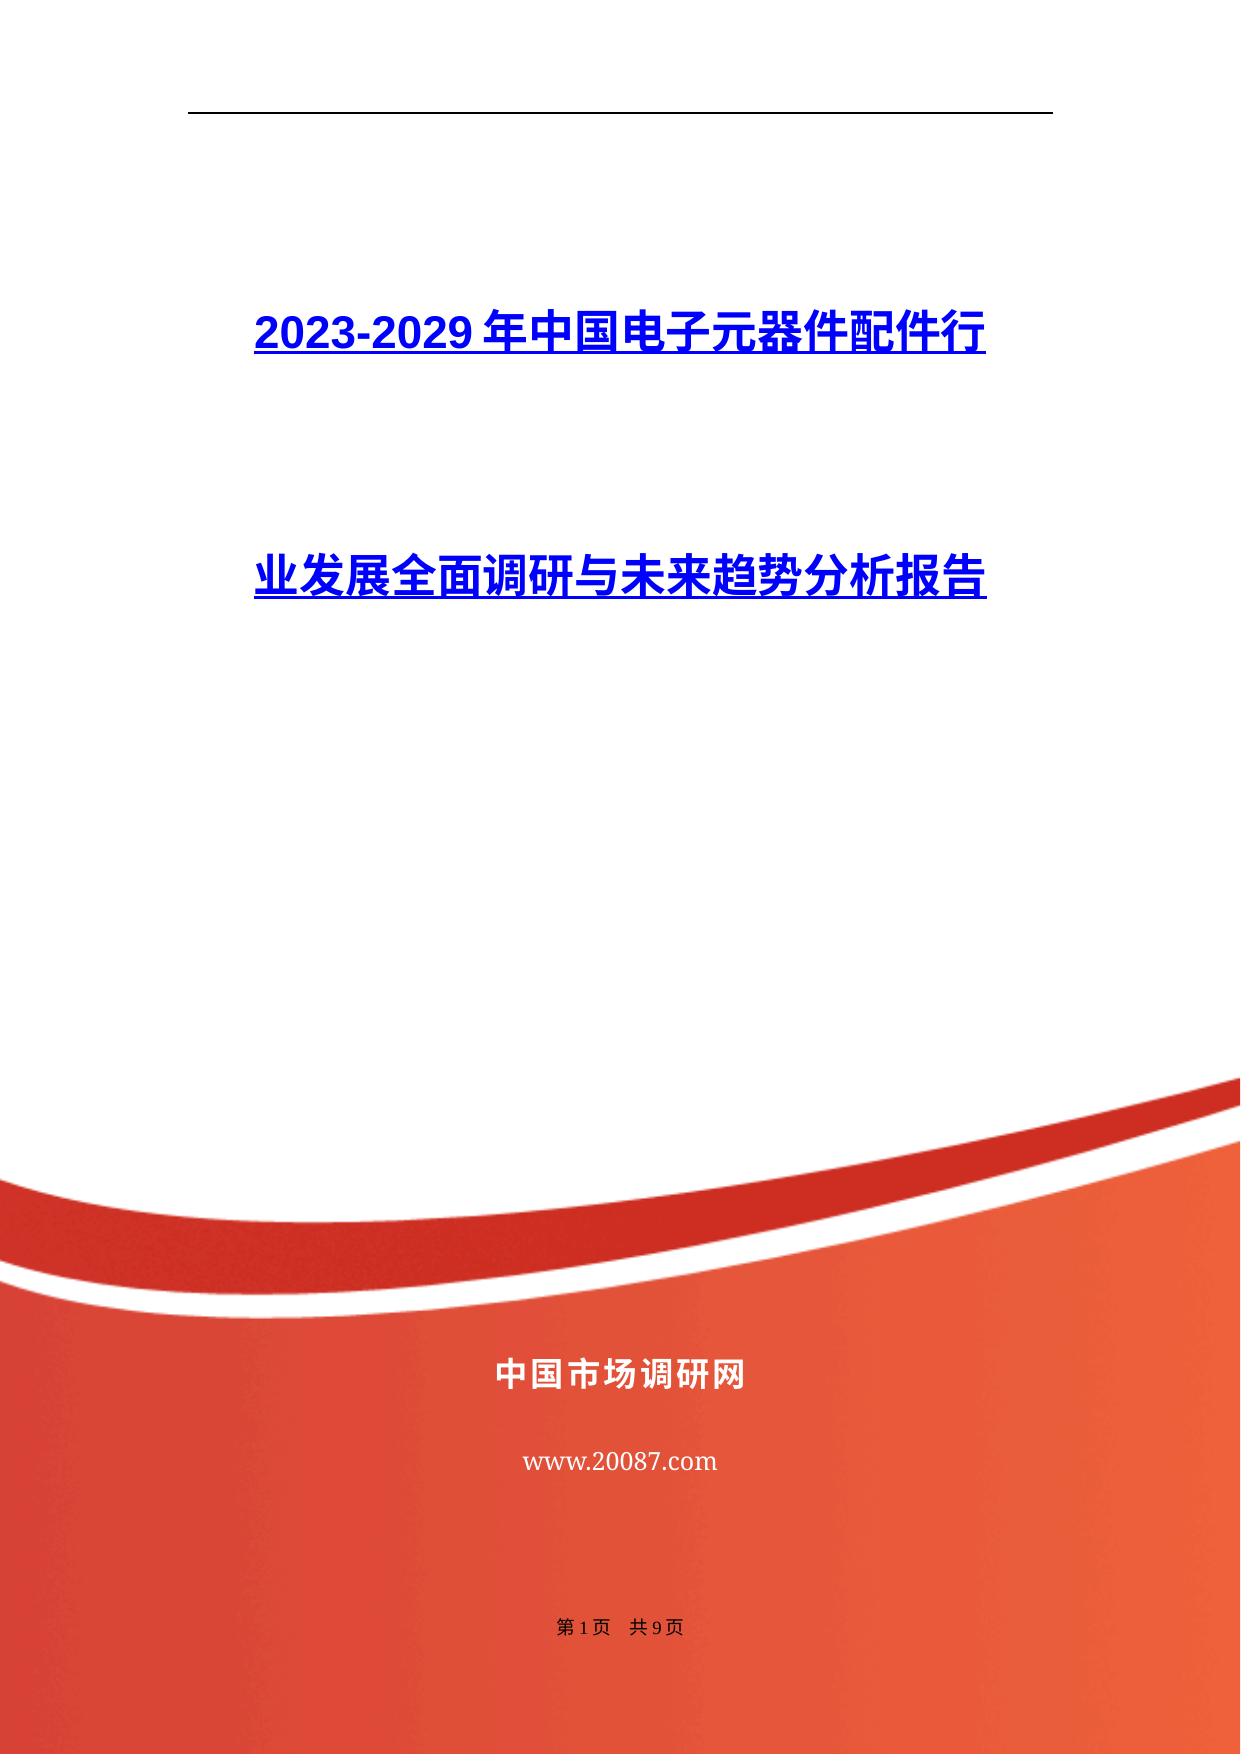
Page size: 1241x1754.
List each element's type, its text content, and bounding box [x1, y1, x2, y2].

subtitle 中国市场调研网 [187, 1339, 1053, 1404]
picture [0, 1006, 1241, 1754]
table_header 2023-2029年中国电子元器件配件行业发展全面调研与未来趋势分析报告 [188, 207, 1053, 773]
text www.20087.com [187, 1428, 1053, 1493]
